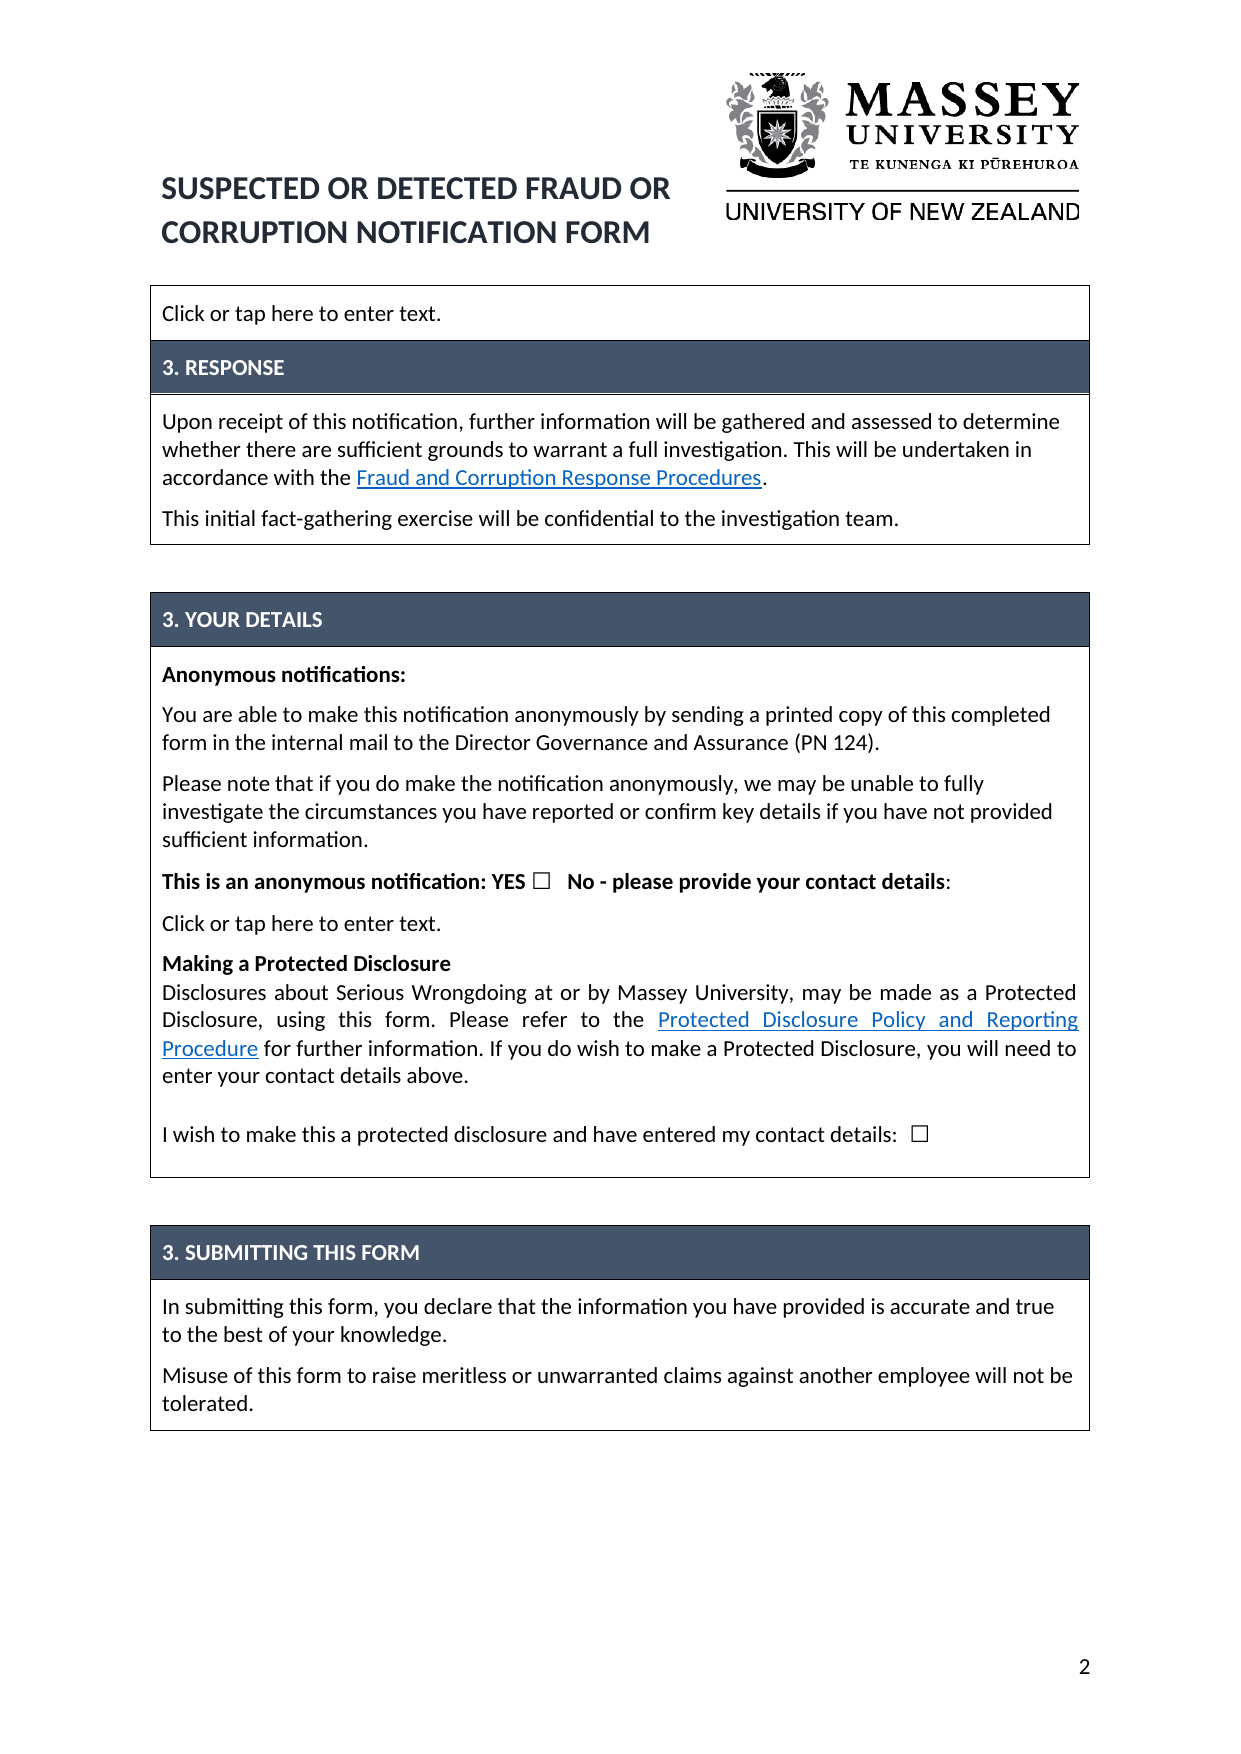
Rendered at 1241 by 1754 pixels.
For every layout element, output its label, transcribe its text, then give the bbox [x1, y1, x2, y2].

picture [726, 73, 1079, 220]
table_cell If yes, please advise if anyone has received this notification or has been advised of this matter: [151, 286, 1089, 339]
table_header 3. YOUR DETAILS [151, 593, 1089, 646]
table_cell Anonymous notifications: You are able to make this notification anonymously by sending a printed copy of this completed form in the internal mail to the Director Governance and Assurance (PN 124). Please note that if you do make the notification anonymously, we may be unable to fully investigate the circumstances you have reported or confirm key details if you have not provided sufficient information. This is an anonymous notification: YES No - please provide your contact details: Making a Protected Disclosure Disclosures about Serious Wrongdoing at or by Massey University, may be made as a Protected Disclosure, using this form. Please refer to the Protected Disclosure Policy and Reporting Procedure for further information. If you do wish to make a Protected Disclosure, you will need to enter your contact details above. I wish to make this a protected disclosure and have entered my contact details: [151, 647, 1089, 1177]
table_cell 3. Response [151, 341, 1089, 393]
table_cell Upon receipt of this notification, further information will be gathered and assessed to determine whether there are sufficient grounds to warrant a full investigation. This will be undertaken in accordance with the Fraud and Corruption Response Procedures. This initial fact-gathering exercise will be confidential to the investigation team. [151, 395, 1089, 544]
table_cell In submitting this form, you declare that the information you have provided is accurate and true to the best of your knowledge. Misuse of this form to raise meritless or unwarranted claims against another employee will not be tolerated. [151, 1280, 1089, 1429]
table_header 3. SUBMITTING THIS FORM [151, 1226, 1089, 1279]
